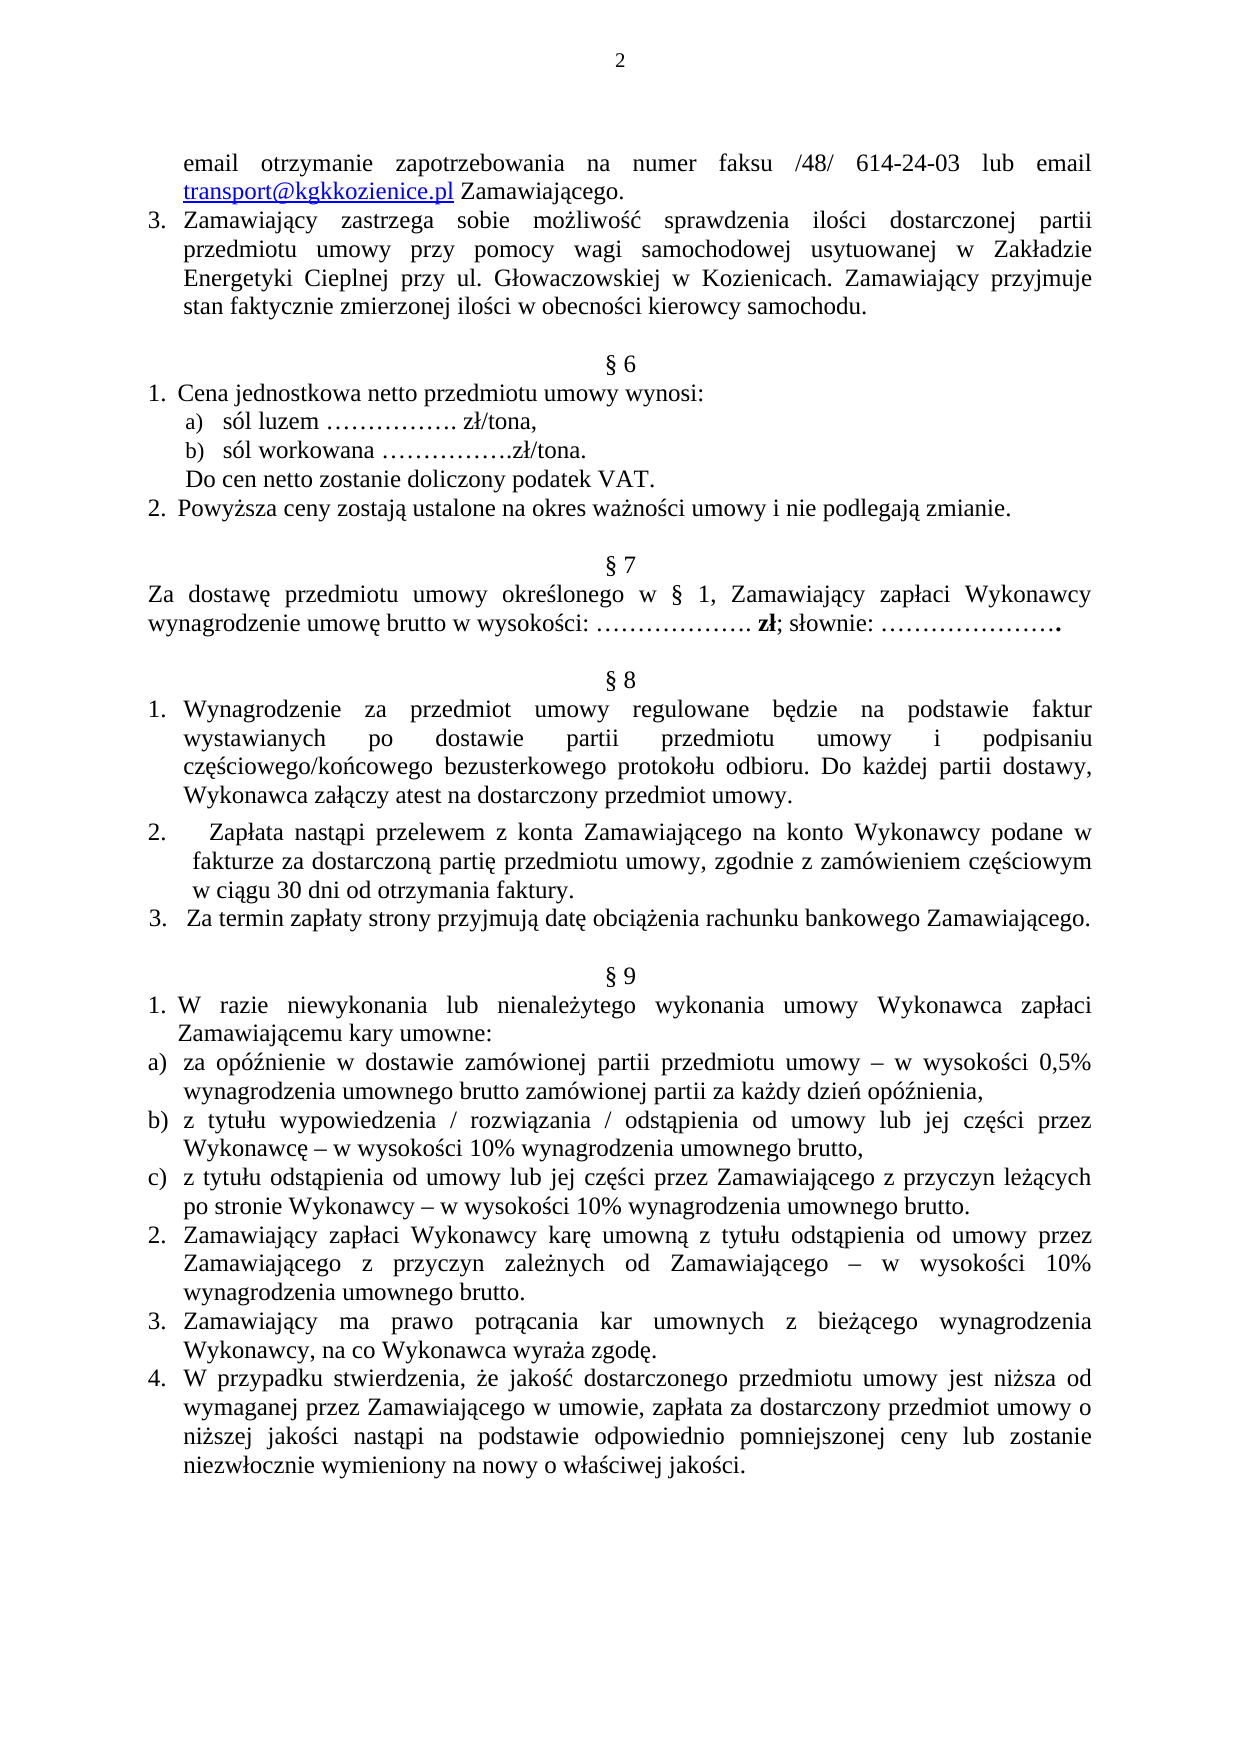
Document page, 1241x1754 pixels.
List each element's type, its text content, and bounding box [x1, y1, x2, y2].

list z tytułu odstąpienia od umowy lub jej części przez Zamawiającego z przyczyn leżących po stronie Wykonawcy – w wysokości 10% wynagrodzenia umownego brutto. [148, 1162, 1093, 1220]
list W przypadku stwierdzenia, że jakość dostarczonego przedmiotu umowy jest niższa od wymaganej przez Zamawiającego w umowie, zapłata za dostarczony przedmiot umowy o niższej jakości nastąpi na podstawie odpowiednio pomniejszonej ceny lub zostanie niezwłocznie wymieniony na nowy o właściwej jakości. [148, 1363, 1093, 1478]
list Wynagrodzenie za przedmiot umowy regulowane będzie na podstawie faktur wystawianych po dostawie partii przedmiotu umowy i podpisaniu częściowego/końcowego bezusterkowego protokołu odbioru. Do każdej partii dostawy, Wykonawca załączy atest na dostarczony przedmiot umowy. [148, 694, 1093, 809]
list Zamawiający zastrzega sobie możliwość sprawdzenia ilości dostarczonej partii przedmiotu umowy przy pomocy wagi samochodowej usytuowanej w Zakładzie Energetyki Cieplnej przy ul. Głowaczowskiej w Kozienicach. Zamawiający przyjmuje stan faktycznie zmierzonej ilości w obecności kierowcy samochodu. [148, 205, 1093, 320]
text 8 [148, 665, 1093, 694]
list W razie niewykonania lub nienależytego wykonania umowy Wykonawca zapłaci Zamawiającemu kary umowne: [148, 990, 1093, 1047]
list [148, 148, 1093, 205]
text 2. Zapłata nastąpi przelewem z konta Zamawiającego na konto Wykonawcy podane w fakturze za dostarczoną partię przedmiotu umowy, zgodnie z zamówieniem częściowym w ciągu 30 dni od otrzymania faktury. [148, 817, 1093, 903]
list za opóźnienie w dostawie zamówionej partii przedmiotu umowy – w wysokości 0,5% wynagrodzenia umownego brutto zamówionej partii za każdy dzień opóźnienia, [148, 1047, 1093, 1105]
list sól luzem ……………. zł/tona, [185, 406, 1093, 435]
text § 6 [148, 349, 1093, 378]
text Do cen netto zostanie doliczony podatek VAT. [185, 464, 1093, 493]
list Zamawiający ma prawo potrącania kar umownych z bieżącego wynagrodzenia Wykonawcy, na co Wykonawca wyraża zgodę. [148, 1306, 1093, 1363]
list Powyższa ceny zostają ustalone na okres ważności umowy i nie podlegają zmianie. [148, 493, 1093, 521]
text 3. Za termin zapłaty strony przyjmują datę obciążenia rachunku bankowego Zamawiającego. [105, 903, 1093, 932]
text 7 [148, 550, 1093, 579]
text 9 [148, 961, 1093, 990]
list Cena jednostkowa netto przedmiotu umowy wynosi: [148, 378, 1093, 406]
list sól workowana …………….zł/tona. [185, 435, 1093, 464]
text Za dostawę przedmiotu umowy określonego w § 1, Zamawiający zapłaci Wykonawcy wynagrodzenie umowę brutto w wysokości: ………………. zł; słownie: …………………. [148, 579, 1093, 636]
list z tytułu wypowiedzenia / rozwiązania / odstąpienia od umowy lub jej części przez Wykonawcę – w wysokości 10% wynagrodzenia umownego brutto, [148, 1105, 1093, 1162]
list Zamawiający zapłaci Wykonawcy karę umowną z tytułu odstąpienia od umowy przez Zamawiającego z przyczyn zależnych od Zamawiającego – w wysokości 10% wynagrodzenia umownego brutto. [148, 1220, 1093, 1306]
